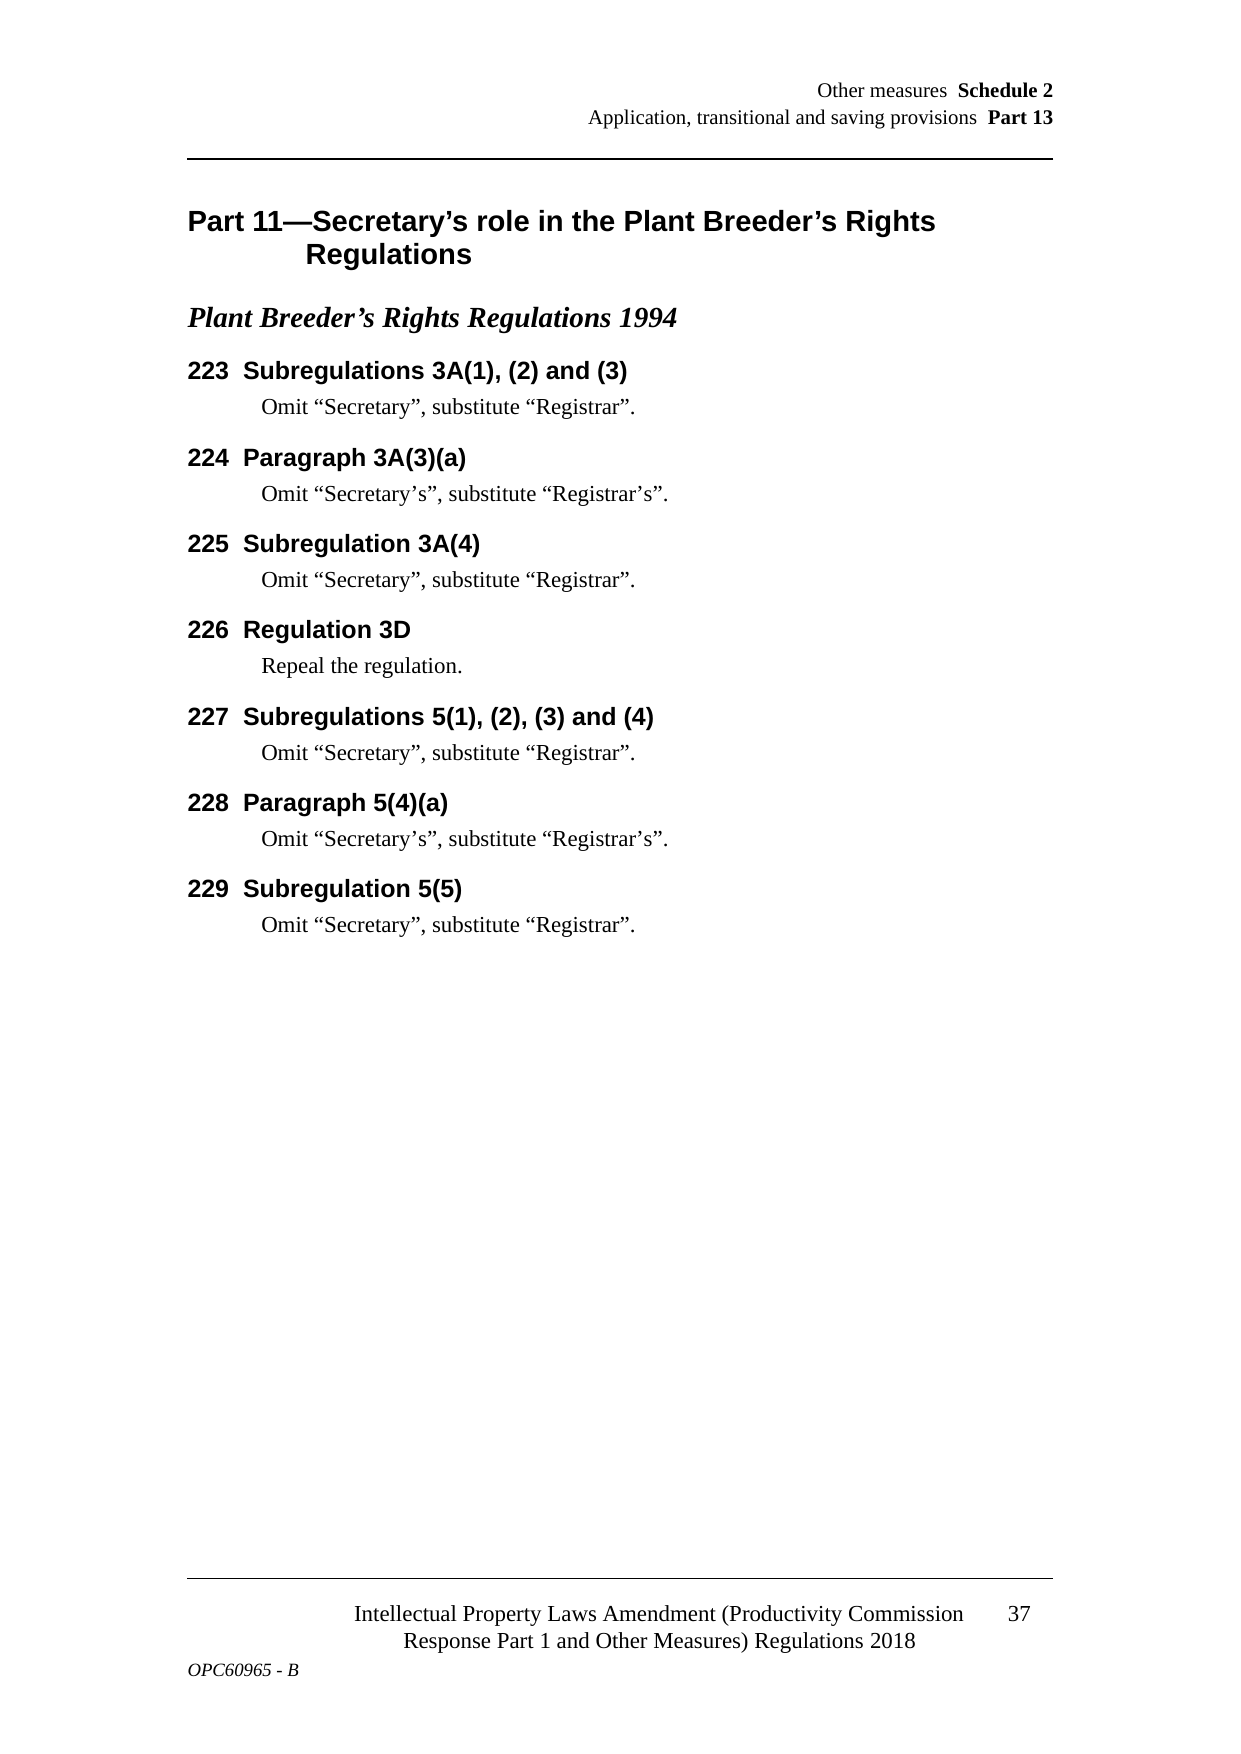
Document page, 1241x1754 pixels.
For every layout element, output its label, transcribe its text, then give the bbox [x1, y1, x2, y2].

text 225 Subregulation 3A(4) [187, 529, 1053, 558]
text 223 Subregulations 3A(1), (2) and (3) [187, 356, 1053, 385]
text Part 11—Secretary’s role in the Plant Breeder’s Rights Regulations [187, 204, 1053, 271]
text 227 Subregulations 5(1), (2), (3) and (4) [187, 702, 1053, 731]
text Omit “Secretary”, substitute “Registrar”. [261, 566, 1053, 592]
text Omit “Secretary”, substitute “Registrar”. [261, 393, 1053, 420]
text Omit “Secretary”, substitute “Registrar”. [261, 912, 1053, 938]
text 229 Subregulation 5(5) [187, 874, 1053, 903]
text Plant Breeder’s Rights Regulations 1994 [187, 300, 1053, 333]
text 226 Regulation 3D [187, 615, 1053, 644]
text 228 Paragraph 5(4)(a) [187, 788, 1053, 817]
text Repeal the regulation. [261, 652, 1053, 679]
text Omit “Secretary”, substitute “Registrar”. [261, 739, 1053, 765]
text Omit “Secretary’s”, substitute “Registrar’s”. [261, 480, 1053, 506]
text 224 Paragraph 3A(3)(a) [187, 443, 1053, 471]
text Omit “Secretary’s”, substitute “Registrar’s”. [261, 825, 1053, 852]
